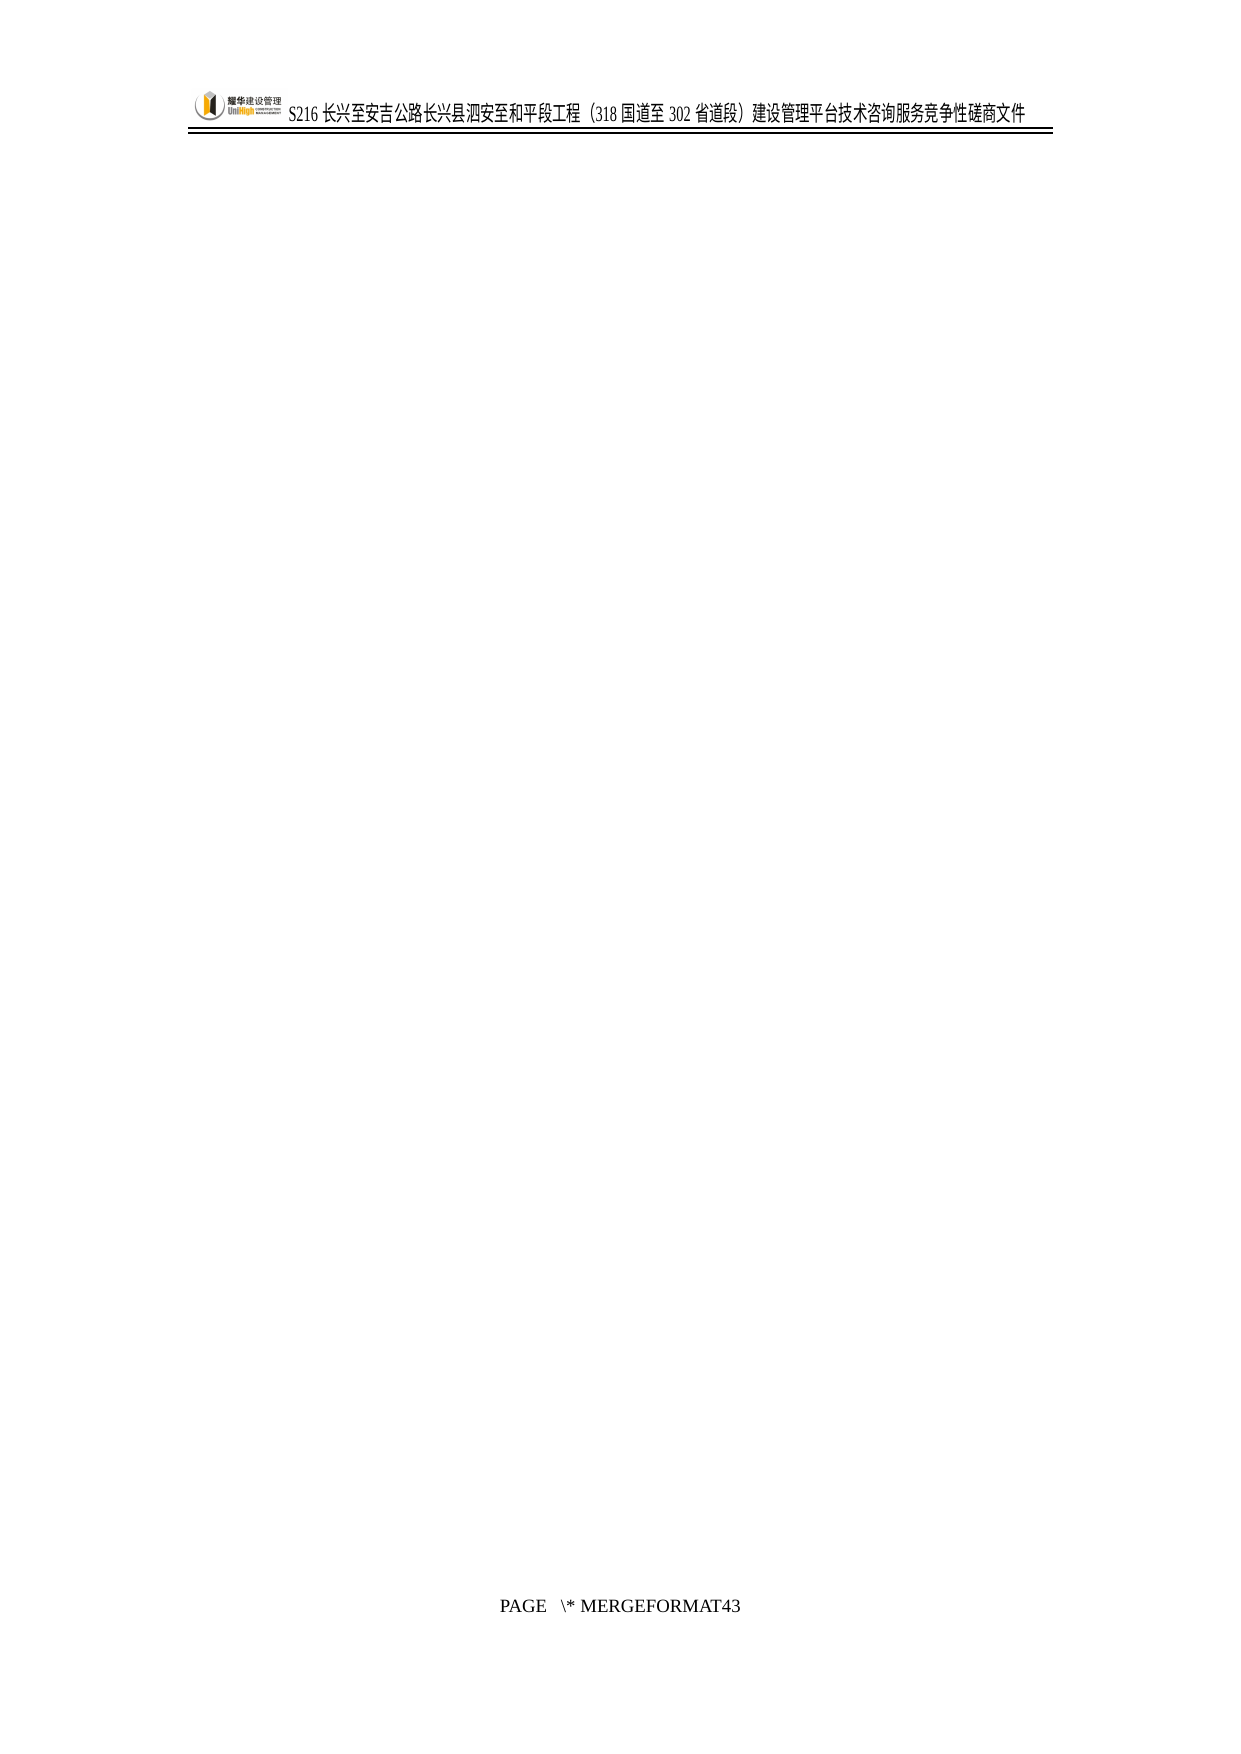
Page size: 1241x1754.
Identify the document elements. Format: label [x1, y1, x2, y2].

picture [191, 88, 289, 122]
